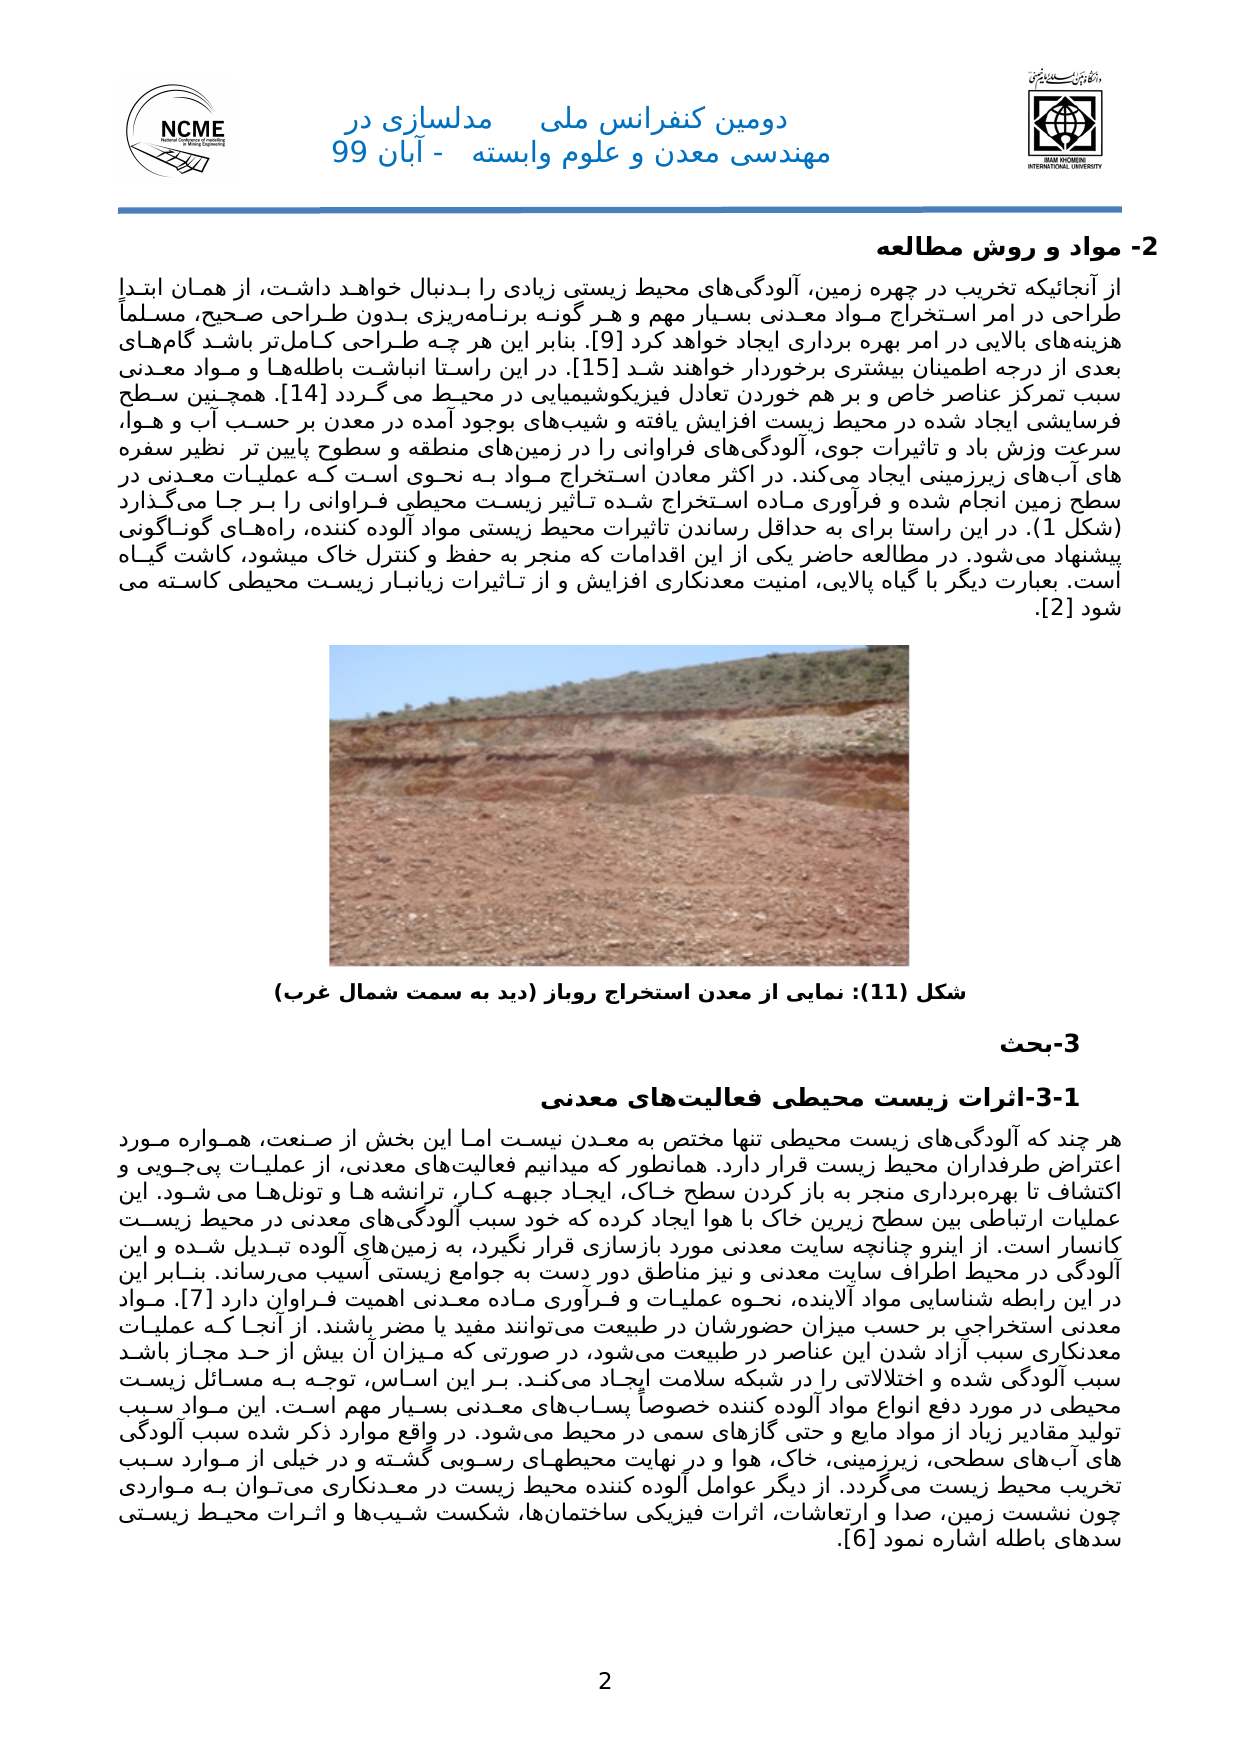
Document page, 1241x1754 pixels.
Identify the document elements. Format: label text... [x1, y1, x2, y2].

picture [118, 77, 235, 184]
subtitle 3-1-اثرات زیست محیطی فعالیت‌های معدنی [118, 1083, 1081, 1112]
subtitle 3-بحث [118, 1029, 1081, 1058]
picture [329, 645, 911, 968]
picture [1003, 59, 1122, 184]
text شکل (11): نمایی از معدن استخراج روباز (دید به سمت شمال غرب) [118, 980, 1122, 1004]
subtitle مواد و روش مطالعه [118, 232, 1122, 261]
text از آنجائیکه تخریب در چهره زمین، آلودگی‌های محیط زیستی زیادی را بدنبال خواهد داشت، از همان ابتدا طراحی در امر استخراج مواد معدنی بسیار مهم و هر گونه برنامه‌ریزی بدون طراحی صحیح، مسلماً هزینه‌های بالایی در امر بهره برداری ایجاد خواهد کرد [9]. بنابر این هر چه طراحی کامل‌تر باشد گام‌های بعدی از درجه اطمینان بیشتری برخوردار خواهند شد [15]. در این راستا انباشت باطله‌ها و مواد معدنی سبب تمرکز عناصر خاص و بر هم خوردن تعادل فیزیکوشیمیایی در محیط می گردد [14]. همچنین سطح فرسایشی ایجاد شده در محیط زیست افزایش یافته و شیب‌های بوجود آمده در معدن بر حسب آب و هوا، سرعت وزش باد و تاثیرات جوی، آلودگی‌های فراوانی را در زمین‌های منطقه و سطوح پایین تر نظیر سفره های آب‌های زیر‌زمینی ایجاد می‌کند. در اکثر معادن استخراج مواد به نحوی است که عملیات معدنی در سطح زمین انجام شده و فرآوری ماده استخراج شده تاثیر زیست محیطی فراوانی را بر جا می‌گذارد (شکل 1). در این راستا برای به حداقل رساندن تاثیرات محیط زیستی مواد آلوده کننده، راه‌های گوناگونی پیشنهاد می‌شود. در مطالعه حاضر یکی از این اقدامات که منجر به حفظ و کنترل خاک میشود، کاشت گیاه است. بعبارت دیگر با گیاه پالایی، امنیت معدنکاری افزایش و از تاثیرات زیانبار زیست محیطی کاسته می شود [2]. [118, 274, 1122, 621]
text هر چند که آلودگی‌های زیست محیطی تنها مختص به معدن نیست اما این بخش از صنعت، همواره مورد اعتراض طرفداران محیط زیست قرار دارد. همانطور که میدانیم فعالیت‌های معدنی، از عملیات پی‌جویی و اکتشاف تا بهره‌برداری منجر به باز کردن سطح خاک، ایجاد جبهه کار، ترانشه ها و تونل‌ها می شود. این عملیات ارتباطی بین سطح زیرین خاک با هوا ایجاد کرده که خود سبب آلودگی‌های معدنی در محیط زیست کانسار است. از اینرو چنانچه سایت معدنی مورد بازسازی قرار نگیرد، به زمین‌های آلوده تبدیل شده و این آلودگی در محیط اطراف سایت معدنی و نیز مناطق دور دست به جوامع زیستی آسیب می‌رساند. بنابر این در این رابطه شناسایی مواد آلاینده، نحوه عملیات و فرآوری ماده معدنی اهمیت فراوان دارد [7]. مواد معدنی استخراجی بر حسب میزان حضورشان در طبیعت می‌توانند مفید یا مضر باشند. از آنجا که عملیات معدنکاری سبب آزاد شدن این عناصر در طبیعت می‌شود، در صورتی که میزان آن بیش از حد مجاز باشد سبب آلودگی شده و اختلالاتی را در شبکه سلامت ایجاد می‌کند. بر این اساس، توجه به مسائل زیست محیطی در مورد دفع انواع مواد آلوده کننده خصوصاً پساب‌های معدنی بسیار مهم است. این مواد سبب تولید مقادیر زیاد از مواد مایع و حتی گازهای سمی در محیط می‌شود. در واقع موارد ذکر شده سبب آلودگی های آب‌های سطحی، زیرزمینی، خاک، هوا و در نهایت محیطهای رسوبی گشته و در خیلی از موارد سبب تخریب محیط زیست می‌گردد. از دیگر عوامل آلوده کننده محیط زیست در معدنکاری می‌توان به مواردی چون نشست زمین، صدا و ارتعاشات، اثرات فیزیکی ساختمان‌ها، شکست شیب‌ها و اثرات محیط زیستی سد‌های باطله اشاره نمود [6]. [118, 1125, 1122, 1552]
